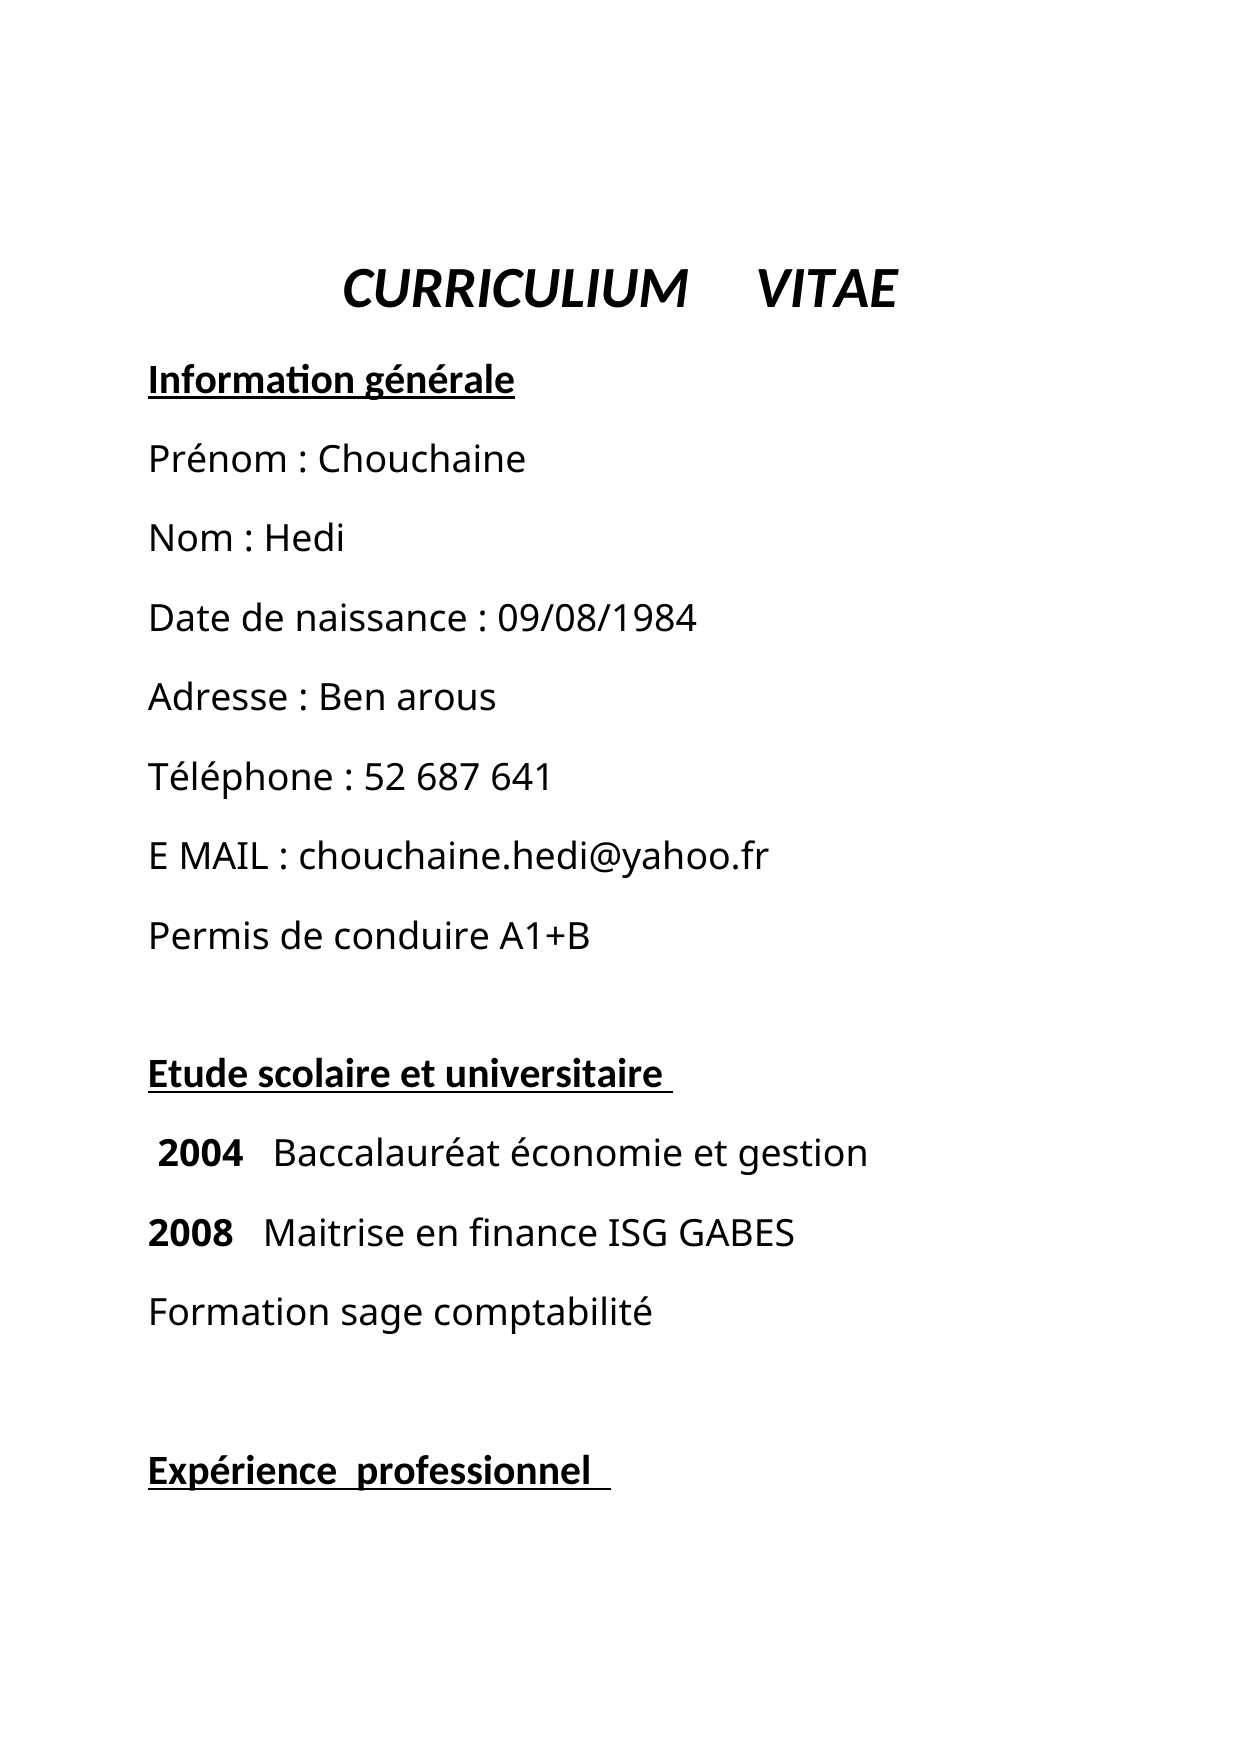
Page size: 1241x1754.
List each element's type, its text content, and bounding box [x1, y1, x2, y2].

text Prénom : Chouchaine [148, 432, 1093, 483]
text Téléphone : 52 687 641 [148, 750, 1093, 801]
text E MAIL : chouchaine.hedi@yahoo.fr [148, 830, 1093, 881]
text Nom : Hedi [148, 512, 1093, 563]
text Expérience professionnel [148, 1444, 1093, 1495]
text CURRICULIUM VITAE [148, 250, 1093, 322]
text 2008 Maitrise en finance ISG GABES [148, 1206, 1093, 1257]
text Etude scolaire et universitaire [148, 1047, 1093, 1098]
text Adresse : Ben arous [148, 671, 1093, 722]
text Information générale [148, 353, 1093, 404]
text Permis de conduire A1+B [148, 909, 1093, 960]
text 2004 Baccalauréat économie et gestion [148, 1127, 1093, 1178]
text Date de naissance : 09/08/1984 [148, 591, 1093, 642]
text Formation sage comptabilité [148, 1286, 1093, 1337]
